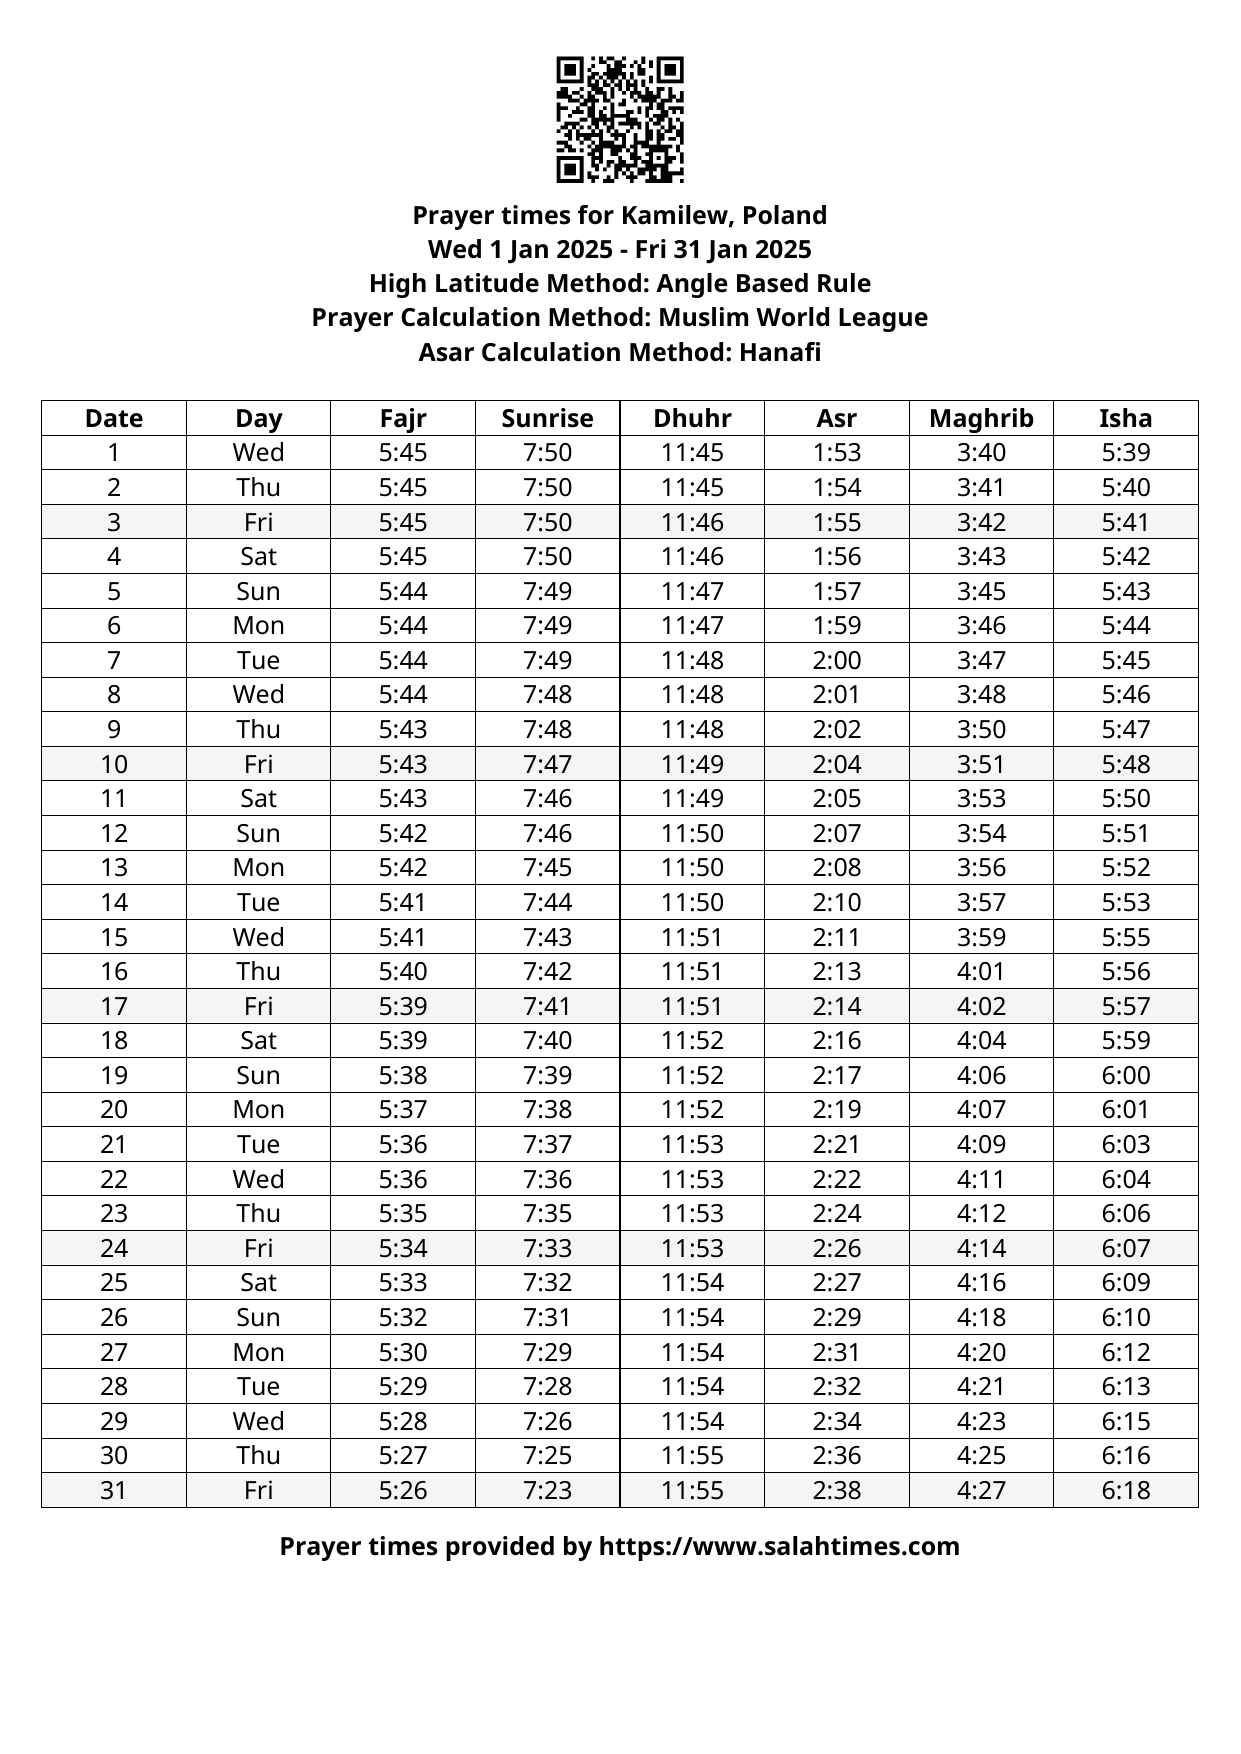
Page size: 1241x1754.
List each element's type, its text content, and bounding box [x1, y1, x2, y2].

table_cell 7:41 [476, 989, 619, 1022]
table_cell 7:49 [476, 609, 619, 642]
table_cell 2:32 [765, 1369, 909, 1403]
table_cell 7:35 [476, 1196, 619, 1230]
table_cell 11:52 [621, 1093, 764, 1126]
table_cell 4:18 [910, 1300, 1053, 1334]
table_cell 7:29 [476, 1335, 619, 1368]
table_cell 7:23 [476, 1473, 619, 1507]
table_cell 2:11 [765, 920, 909, 953]
table_cell 2:14 [765, 989, 909, 1022]
table_cell 2:34 [765, 1404, 909, 1437]
table_cell 5:40 [1054, 470, 1198, 504]
table_header Fajr [331, 401, 475, 434]
table_cell Sun [187, 816, 330, 849]
table_cell 6:04 [1054, 1162, 1198, 1195]
table_cell 5:51 [1054, 816, 1198, 849]
table_cell 5:44 [331, 574, 475, 607]
table_cell 5:36 [331, 1127, 475, 1161]
table_cell Tue [187, 1369, 330, 1403]
table_cell 7:50 [476, 539, 619, 573]
table_cell 7:38 [476, 1093, 619, 1126]
table_cell 7:44 [476, 885, 619, 919]
text Prayer times provided by https://www.salahtimes.com [42, 1528, 1198, 1563]
table_cell 11:50 [621, 885, 764, 919]
table_cell 5:55 [1054, 920, 1198, 953]
table_cell 5:39 [1054, 436, 1198, 469]
table_cell 4:25 [910, 1439, 1053, 1472]
table_cell 4:21 [910, 1369, 1053, 1403]
table_cell 2:24 [765, 1196, 909, 1230]
table_cell 11:54 [621, 1266, 764, 1299]
table_cell 24 [42, 1231, 186, 1264]
table_cell Wed [187, 920, 330, 953]
table_cell 11:55 [621, 1473, 764, 1507]
table_cell 7:36 [476, 1162, 619, 1195]
table_cell Wed [187, 678, 330, 711]
table_cell 4:27 [910, 1473, 1053, 1507]
table_cell 7 [42, 643, 186, 677]
table_cell Sat [187, 1024, 330, 1057]
table_header Sunrise [476, 401, 619, 434]
table_cell Sat [187, 781, 330, 815]
table_cell 11:48 [621, 678, 764, 711]
table_cell 2:21 [765, 1127, 909, 1161]
table_cell Sat [187, 1266, 330, 1299]
table_cell 4:12 [910, 1196, 1053, 1230]
text Prayer times for Kamilew, Poland [42, 198, 1198, 232]
table_cell 7:26 [476, 1404, 619, 1437]
table_cell 5:42 [331, 816, 475, 849]
table_cell 6:07 [1054, 1231, 1198, 1264]
table_cell 6:12 [1054, 1335, 1198, 1368]
table_cell 1 [42, 436, 186, 469]
table_cell Mon [187, 851, 330, 884]
table_cell 3:54 [910, 816, 1053, 849]
table_cell 11:49 [621, 781, 764, 815]
table_cell Sun [187, 1300, 330, 1334]
table_cell 1:54 [765, 470, 909, 504]
table_cell 6:10 [1054, 1300, 1198, 1334]
table_cell 5:44 [331, 609, 475, 642]
table_cell 5:50 [1054, 781, 1198, 815]
table_cell 7:43 [476, 920, 619, 953]
table_cell 11:53 [621, 1196, 764, 1230]
table_cell 7:40 [476, 1024, 619, 1057]
table_cell 1:56 [765, 539, 909, 573]
table_cell 2:36 [765, 1439, 909, 1472]
table_cell 3:42 [910, 505, 1053, 538]
table_cell 5:45 [1054, 643, 1198, 677]
table_cell 5:39 [331, 1024, 475, 1057]
table_cell 5:29 [331, 1369, 475, 1403]
table_cell 4:11 [910, 1162, 1053, 1195]
table_cell 6:15 [1054, 1404, 1198, 1437]
table_cell 3:46 [910, 609, 1053, 642]
table_cell 11:48 [621, 712, 764, 746]
table_cell 11:54 [621, 1300, 764, 1334]
table_cell 6:01 [1054, 1093, 1198, 1126]
table_cell 4:14 [910, 1231, 1053, 1264]
table_cell 2:16 [765, 1024, 909, 1057]
table_cell 7:39 [476, 1058, 619, 1092]
table_cell 2:22 [765, 1162, 909, 1195]
text Wed 1 Jan 2025 - Fri 31 Jan 2025 [42, 232, 1198, 266]
table_cell 5:46 [1054, 678, 1198, 711]
table_cell 4:02 [910, 989, 1053, 1022]
table_cell 5:41 [331, 885, 475, 919]
table_cell 2:04 [765, 747, 909, 780]
table_cell 7:46 [476, 816, 619, 849]
table_header Dhuhr [621, 401, 764, 434]
table_cell 11:47 [621, 609, 764, 642]
table_cell Mon [187, 609, 330, 642]
table_cell 11:47 [621, 574, 764, 607]
table_header Day [187, 401, 330, 434]
table_cell 11:48 [621, 643, 764, 677]
table_cell 2:17 [765, 1058, 909, 1092]
table_cell 3:45 [910, 574, 1053, 607]
table_cell 6 [42, 609, 186, 642]
table_cell 11:53 [621, 1127, 764, 1161]
table_cell 18 [42, 1024, 186, 1057]
table_cell 5:42 [331, 851, 475, 884]
table_cell 1:55 [765, 505, 909, 538]
table_cell 11:50 [621, 851, 764, 884]
table_cell Mon [187, 1335, 330, 1368]
table_cell 11:52 [621, 1024, 764, 1057]
table_cell Sat [187, 539, 330, 573]
table_cell Fri [187, 505, 330, 538]
table_cell 5:43 [331, 747, 475, 780]
table_cell 16 [42, 954, 186, 988]
table_cell 27 [42, 1335, 186, 1368]
table_cell 3:59 [910, 920, 1053, 953]
table_cell 2:02 [765, 712, 909, 746]
table_cell 4:16 [910, 1266, 1053, 1299]
table_cell 30 [42, 1439, 186, 1472]
table_cell 5:40 [331, 954, 475, 988]
table_cell 7:33 [476, 1231, 619, 1264]
table_cell 5:30 [331, 1335, 475, 1368]
table_cell 3 [42, 505, 186, 538]
table_cell 19 [42, 1058, 186, 1092]
table_cell 5:35 [331, 1196, 475, 1230]
table_cell 5:43 [331, 712, 475, 746]
table_cell 4:07 [910, 1093, 1053, 1126]
table_cell 5:37 [331, 1093, 475, 1126]
table_cell 5:42 [1054, 539, 1198, 573]
table_cell Wed [187, 1404, 330, 1437]
table_cell 5:47 [1054, 712, 1198, 746]
table_cell Thu [187, 470, 330, 504]
table_cell 11:51 [621, 920, 764, 953]
table_cell 4 [42, 539, 186, 573]
table_cell 2:10 [765, 885, 909, 919]
text Prayer Calculation Method: Muslim World League [42, 300, 1198, 334]
table_cell 31 [42, 1473, 186, 1507]
table_cell 5:44 [331, 643, 475, 677]
table_cell 5:36 [331, 1162, 475, 1195]
table_cell 5:56 [1054, 954, 1198, 988]
table_cell Mon [187, 1093, 330, 1126]
table_cell Tue [187, 1127, 330, 1161]
table_cell Fri [187, 989, 330, 1022]
table_cell 11 [42, 781, 186, 815]
table_cell 3:41 [910, 470, 1053, 504]
table_cell 4:20 [910, 1335, 1053, 1368]
table_cell Wed [187, 1162, 330, 1195]
table_header Isha [1054, 401, 1198, 434]
table_cell 2:07 [765, 816, 909, 849]
table_cell Fri [187, 747, 330, 780]
table_cell 7:31 [476, 1300, 619, 1334]
table_cell 15 [42, 920, 186, 953]
table_cell 7:49 [476, 643, 619, 677]
table_cell 22 [42, 1162, 186, 1195]
table_cell 4:01 [910, 954, 1053, 988]
table_cell 7:32 [476, 1266, 619, 1299]
table_cell 2:27 [765, 1266, 909, 1299]
table_cell 2:05 [765, 781, 909, 815]
table_cell 5:45 [331, 470, 475, 504]
table_cell 11:55 [621, 1439, 764, 1472]
table_cell Thu [187, 1439, 330, 1472]
text Asar Calculation Method: Hanafi [42, 334, 1198, 368]
table_cell 28 [42, 1369, 186, 1403]
table_cell 7:46 [476, 781, 619, 815]
table_cell 6:03 [1054, 1127, 1198, 1161]
table_cell 17 [42, 989, 186, 1022]
table_cell 5:32 [331, 1300, 475, 1334]
table_cell 7:28 [476, 1369, 619, 1403]
table_cell 4:23 [910, 1404, 1053, 1437]
table_cell 3:57 [910, 885, 1053, 919]
table_cell 11:53 [621, 1231, 764, 1264]
table_cell 1:53 [765, 436, 909, 469]
table_cell 2:26 [765, 1231, 909, 1264]
table_cell 5:34 [331, 1231, 475, 1264]
table_cell 12 [42, 816, 186, 849]
table_cell 13 [42, 851, 186, 884]
table_cell 3:47 [910, 643, 1053, 677]
table_cell 3:43 [910, 539, 1053, 573]
table_cell 9 [42, 712, 186, 746]
table_cell Fri [187, 1231, 330, 1264]
table_cell 5:38 [331, 1058, 475, 1092]
table_cell 11:54 [621, 1404, 764, 1437]
table_cell 29 [42, 1404, 186, 1437]
table_cell 11:45 [621, 470, 764, 504]
table_cell 23 [42, 1196, 186, 1230]
table_cell Sun [187, 1058, 330, 1092]
table_cell 5:59 [1054, 1024, 1198, 1057]
table_cell 2:19 [765, 1093, 909, 1126]
table_cell 2:31 [765, 1335, 909, 1368]
table_cell 5:43 [331, 781, 475, 815]
table_cell 2 [42, 470, 186, 504]
table_cell 5:41 [331, 920, 475, 953]
table_cell 5:48 [1054, 747, 1198, 780]
table_cell 5:52 [1054, 851, 1198, 884]
table_cell 3:50 [910, 712, 1053, 746]
table_cell 7:50 [476, 505, 619, 538]
table_cell Thu [187, 954, 330, 988]
table_cell 6:09 [1054, 1266, 1198, 1299]
table_cell 3:51 [910, 747, 1053, 780]
table_header Maghrib [910, 401, 1053, 434]
table_cell 2:00 [765, 643, 909, 677]
table_cell 3:40 [910, 436, 1053, 469]
table_cell 3:48 [910, 678, 1053, 711]
table_cell 5 [42, 574, 186, 607]
table_cell 5:45 [331, 539, 475, 573]
table_cell 7:50 [476, 436, 619, 469]
table_cell 7:25 [476, 1439, 619, 1472]
table_cell 2:38 [765, 1473, 909, 1507]
table_cell 5:53 [1054, 885, 1198, 919]
table_cell 8 [42, 678, 186, 711]
table_cell 7:49 [476, 574, 619, 607]
table_cell Tue [187, 885, 330, 919]
table_cell 26 [42, 1300, 186, 1334]
table_cell Thu [187, 712, 330, 746]
table_cell 21 [42, 1127, 186, 1161]
table_cell 7:45 [476, 851, 619, 884]
table_cell Tue [187, 643, 330, 677]
table_cell 4:09 [910, 1127, 1053, 1161]
table_cell Fri [187, 1473, 330, 1507]
table_cell 11:51 [621, 989, 764, 1022]
table_cell 6:00 [1054, 1058, 1198, 1092]
table_cell 5:43 [1054, 574, 1198, 607]
table_cell Thu [187, 1196, 330, 1230]
table_cell 2:13 [765, 954, 909, 988]
table_header Date [42, 401, 186, 434]
table_cell 6:16 [1054, 1439, 1198, 1472]
table_cell 11:50 [621, 816, 764, 849]
table_cell 5:26 [331, 1473, 475, 1507]
table_cell 7:50 [476, 470, 619, 504]
table_cell 1:59 [765, 609, 909, 642]
table_cell 5:44 [1054, 609, 1198, 642]
table_cell 5:41 [1054, 505, 1198, 538]
table_cell 7:48 [476, 712, 619, 746]
table_cell 11:46 [621, 505, 764, 538]
table_cell 4:04 [910, 1024, 1053, 1057]
table_cell 6:13 [1054, 1369, 1198, 1403]
table_cell 5:39 [331, 989, 475, 1022]
table_header Asr [765, 401, 909, 434]
table_cell 11:45 [621, 436, 764, 469]
table_cell 11:54 [621, 1335, 764, 1368]
table_cell 6:06 [1054, 1196, 1198, 1230]
table_cell 11:53 [621, 1162, 764, 1195]
table_cell 5:44 [331, 678, 475, 711]
table_cell 14 [42, 885, 186, 919]
table_cell 2:29 [765, 1300, 909, 1334]
table_cell 7:37 [476, 1127, 619, 1161]
table_cell 1:57 [765, 574, 909, 607]
table_cell 11:52 [621, 1058, 764, 1092]
picture [542, 41, 699, 198]
table_cell Sun [187, 574, 330, 607]
table_cell Wed [187, 436, 330, 469]
text High Latitude Method: Angle Based Rule [42, 266, 1198, 300]
table_cell 7:42 [476, 954, 619, 988]
table_cell 7:47 [476, 747, 619, 780]
table_cell 5:45 [331, 436, 475, 469]
table_cell 25 [42, 1266, 186, 1299]
table_cell 11:46 [621, 539, 764, 573]
table_cell 11:51 [621, 954, 764, 988]
table_cell 2:01 [765, 678, 909, 711]
table_cell 7:48 [476, 678, 619, 711]
table_cell 4:06 [910, 1058, 1053, 1092]
table_cell 5:27 [331, 1439, 475, 1472]
table_cell 5:57 [1054, 989, 1198, 1022]
table_cell 10 [42, 747, 186, 780]
table_cell 5:33 [331, 1266, 475, 1299]
table_cell 3:56 [910, 851, 1053, 884]
table_cell 5:28 [331, 1404, 475, 1437]
table_cell 11:54 [621, 1369, 764, 1403]
table_cell 5:45 [331, 505, 475, 538]
table_cell 6:18 [1054, 1473, 1198, 1507]
table_cell 3:53 [910, 781, 1053, 815]
table_cell 2:08 [765, 851, 909, 884]
table_cell 20 [42, 1093, 186, 1126]
table_cell 11:49 [621, 747, 764, 780]
